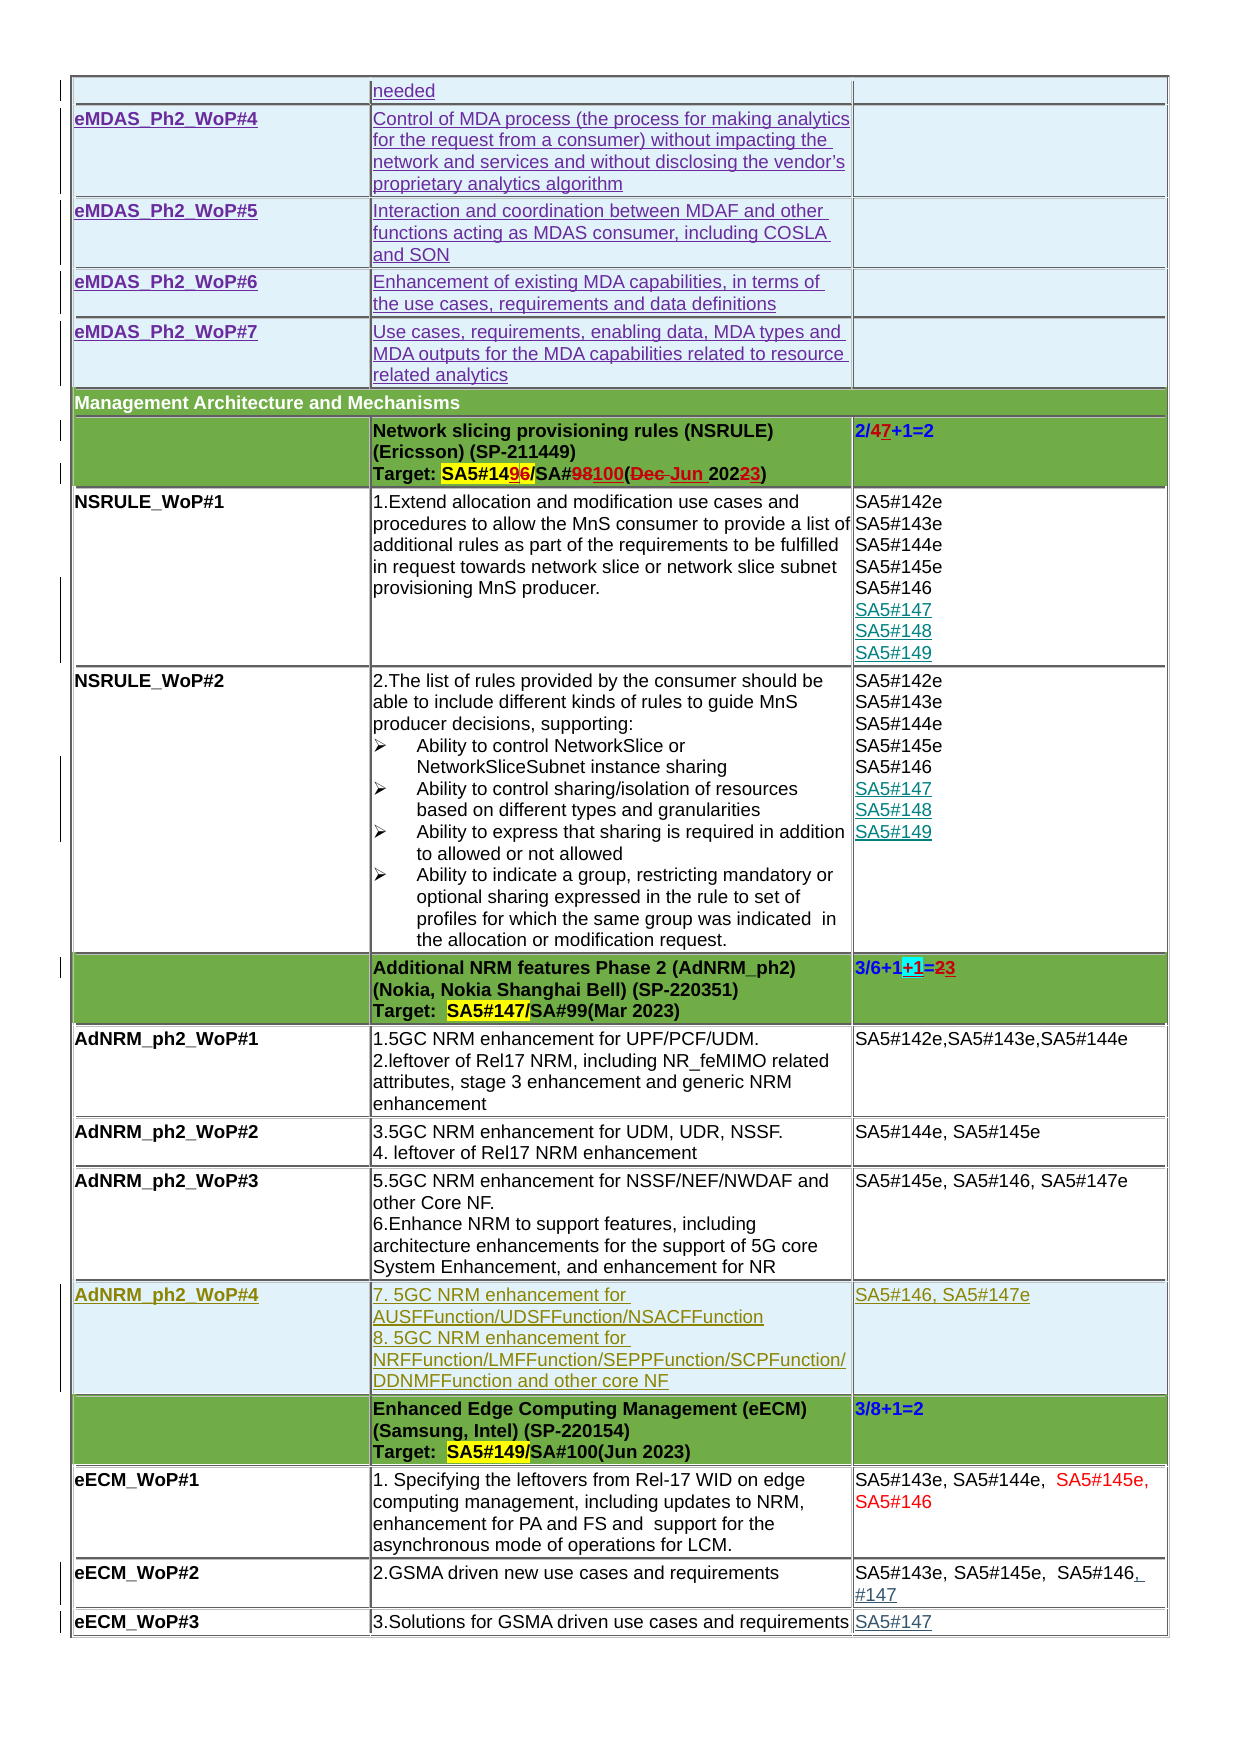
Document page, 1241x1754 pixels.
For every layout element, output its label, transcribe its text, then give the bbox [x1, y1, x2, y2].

table_cell eECM_WoP#1 [74, 1465, 369, 1557]
table_cell [74, 952, 369, 1023]
table_cell 3.5GC NRM enhancement for UDM, UDR, NSSF. 4. leftover of Rel17 NRM enhancement [372, 1119, 851, 1165]
table_cell Enhanced Edge Computing Management (eECM) (Samsung, Intel) (SP-220154) Target: SA5#149/SA#100(Jun 2023) [372, 1397, 851, 1464]
table_cell eECM_WoP#2 [74, 1557, 369, 1607]
table_cell 2.The list of rules provided by the consumer should be able to include different kinds of rules to guide MnS producer decisions, supporting: Ability to control NetworkSlice or NetworkSliceSubnet instance sharing Ability to control sharing/isolation of resources based on different types and granularities Ability to express that sharing is required in addition to allowed or not allowed Ability to indicate a group, restricting mandatory or optional sharing expressed in the rule to set of profiles for which the same group was indicated in the allocation or modification request. [372, 668, 851, 952]
table_cell 3/8+1=2 [854, 1394, 1167, 1464]
table_cell 3/6+1= [854, 952, 1167, 1023]
table_cell Management Architecture and Mechanisms [74, 387, 1167, 415]
table_cell Network slicing provisioning rules (NSRULE) (Ericsson) (SP-211449) Target: SA5#14/SA#(202) [372, 418, 851, 486]
table_cell eECM_WoP#3 [72, 1607, 370, 1634]
table_cell 3.Solutions for GSMA driven use cases and requirements [370, 1610, 852, 1634]
table_cell 1.5GC NRM enhancement for UPF/PCF/UDM. 2.leftover of Rel17 NRM, including NR_feMIMO related attributes, stage 3 enhancement and generic NRM enhancement [372, 1027, 851, 1116]
table_cell NSRULE_WoP#1 [74, 486, 369, 665]
table_cell AdNRM_ph2_WoP#3 [74, 1165, 369, 1279]
table_cell SA5#143e, SA5#144e, SA5#145e, SA5#146 [854, 1465, 1167, 1557]
table_cell SA5#142e,SA5#143e,SA5#144e [854, 1023, 1167, 1116]
table_cell SA5#143e, SA5#145e, SA5#146 [854, 1557, 1167, 1607]
table_cell SA5#145e, SA5#146, SA5#147e [854, 1165, 1167, 1279]
table_cell AdNRM_ph2_WoP#1 [74, 1023, 369, 1116]
table_cell 2.GSMA driven new use cases and requirements [372, 1560, 851, 1607]
table_cell 1.Extend allocation and modification use cases and procedures to allow the MnS consumer to provide a list of additional rules as part of the requirements to be fulfilled in request towards network slice or network slice subnet provisioning MnS producer. [372, 489, 851, 665]
table_cell SA5#142e SA5#143e SA5#144e SA5#145e SA5#146 [854, 486, 1167, 665]
table_cell SA5#144e, SA5#145e [853, 1116, 1168, 1165]
table_cell SA5#142e SA5#143e SA5#144e SA5#145e SA5#146 [854, 665, 1167, 952]
table_cell NSRULE_WoP#2 [74, 665, 369, 952]
table_cell AdNRM_ph2_WoP#2 [72, 1116, 370, 1165]
table_cell [74, 1394, 369, 1464]
table_cell [853, 1607, 1168, 1634]
table_cell 2/+1=2 [854, 415, 1167, 486]
table_cell Additional NRM features Phase 2 (AdNRM_ph2) (Nokia, Nokia Shanghai Bell) (SP-220351) Target: SA5#147/SA#99(Mar 2023) [372, 955, 851, 1023]
table_cell 1. Specifying the leftovers from Rel-17 WID on edge computing management, including updates to NRM, enhancement for PA and FS and support for the asynchronous mode of operations for LCM. [372, 1468, 851, 1557]
table_cell 5.5GC NRM enhancement for NSSF/NEF/NWDAF and other Core NF. 6.Enhance NRM to support features, including architecture enhancements for the support of 5G core System Enhancement, and enhancement for NR [372, 1169, 851, 1279]
table_cell [74, 415, 369, 486]
